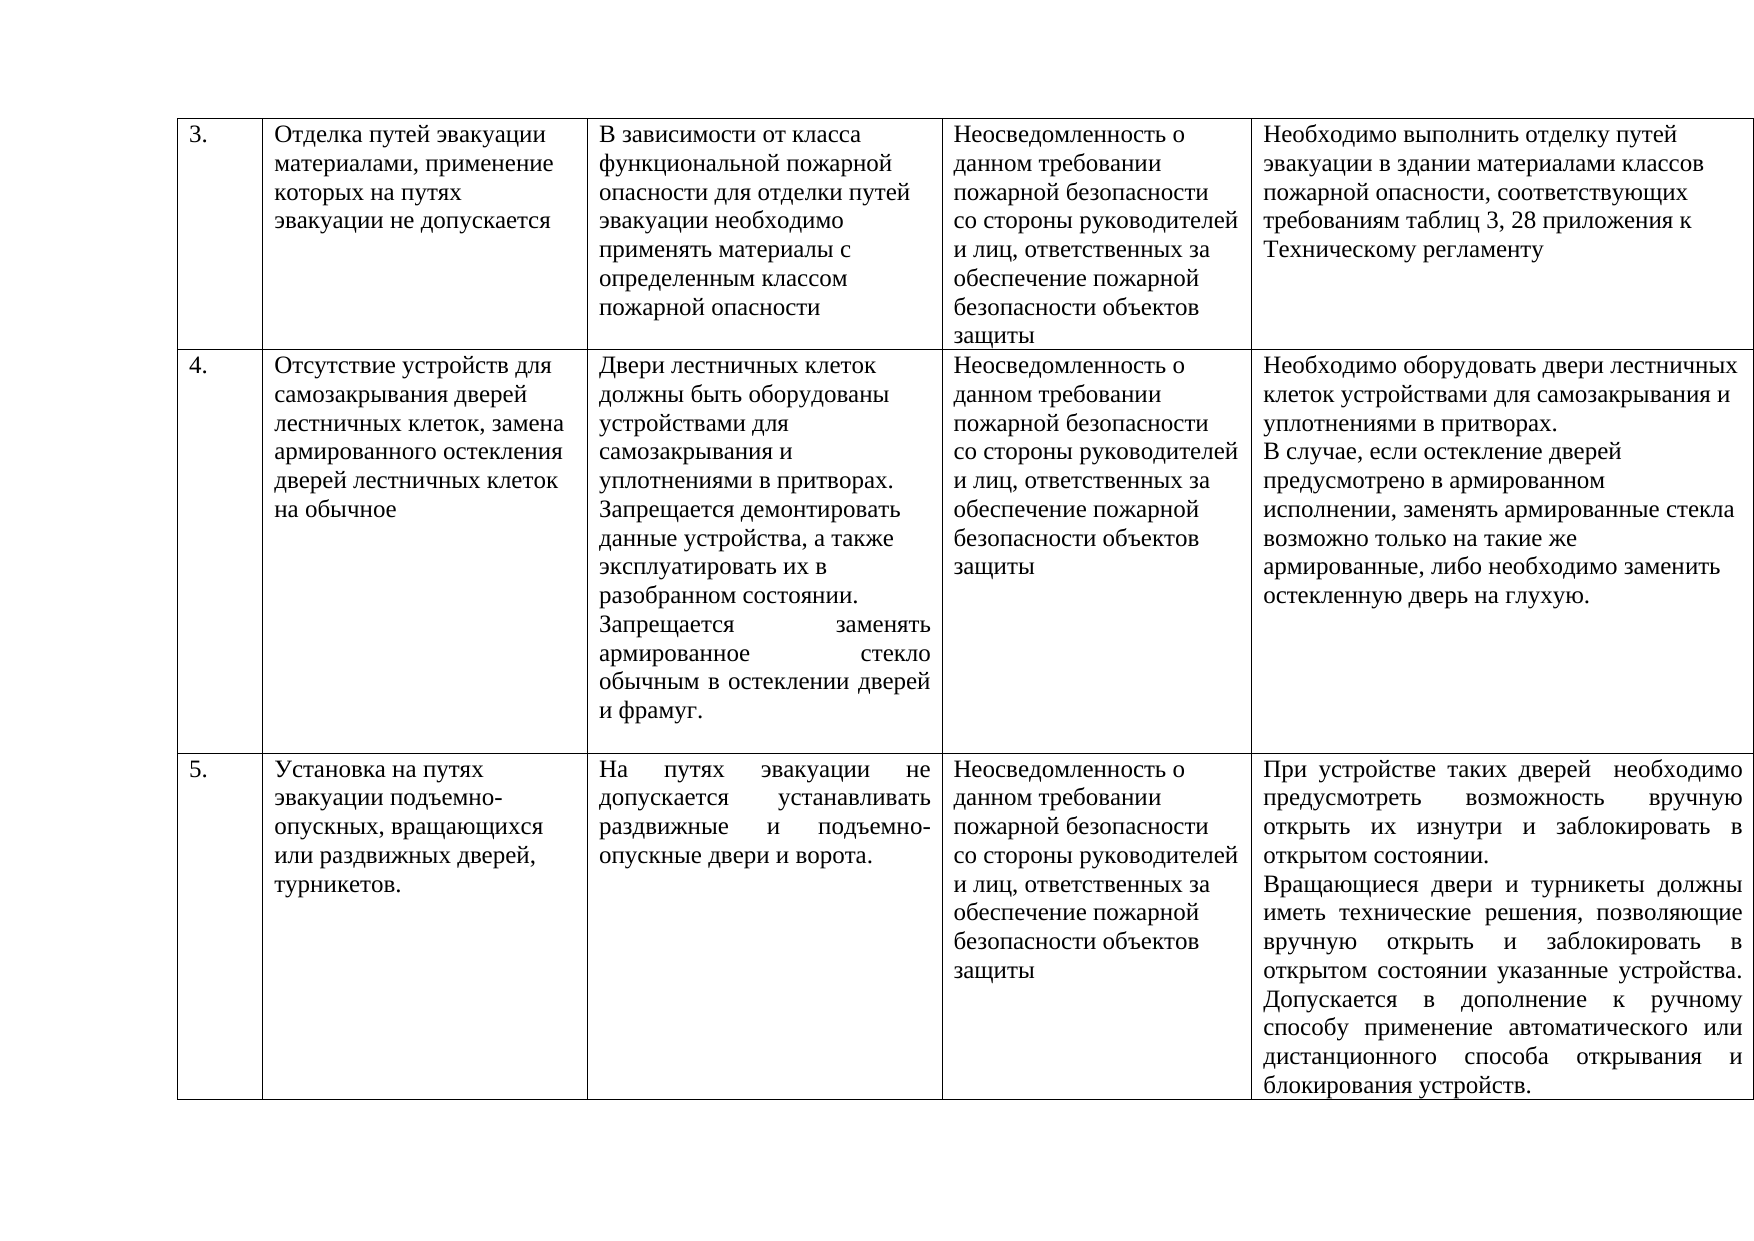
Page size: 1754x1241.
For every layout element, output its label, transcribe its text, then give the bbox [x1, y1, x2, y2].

table_cell Двери лестничных клеток должны быть оборудованы устройствами для самозакрывания и уплотнениями в притворах. Запрещается демонтировать данные устройства, а также эксплуатировать их в разобранном состоянии. Запрещается заменять армированное стекло обычным в остеклении дверей и фрамуг. [588, 350, 942, 753]
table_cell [943, 754, 1251, 1099]
table_cell Отсутствие устройств для самозакрывания дверей лестничных клеток, замена армированного остекления дверей лестничных клеток на обычное [263, 350, 587, 753]
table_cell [263, 754, 587, 1099]
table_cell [588, 754, 942, 1099]
table_cell В зависимости от класса функциональной пожарной опасности для отделки путей эвакуации необходимо применять материалы с определенным классом пожарной опасности [588, 119, 942, 349]
table_cell 3. [178, 119, 262, 349]
table_cell 4. [178, 350, 262, 753]
table_cell 5. [178, 754, 262, 1099]
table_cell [1252, 754, 1753, 1099]
table_cell Отделка путей эвакуации материалами, применение которых на путях эвакуации не допускается [263, 119, 587, 349]
table_cell Необходимо оборудовать двери лестничных клеток устройствами для самозакрывания и уплотнениями в притворах. В случае, если остекление дверей предусмотрено в армированном исполнении, заменять армированные стекла возможно только на такие же армированные, либо необходимо заменить остекленную дверь на глухую. [1252, 350, 1753, 753]
table_cell Необходимо выполнить отделку путей эвакуации в здании материалами классов пожарной опасности, соответствующих требованиям таблиц 3, 28 приложения к Техническому регламенту [1252, 119, 1753, 349]
